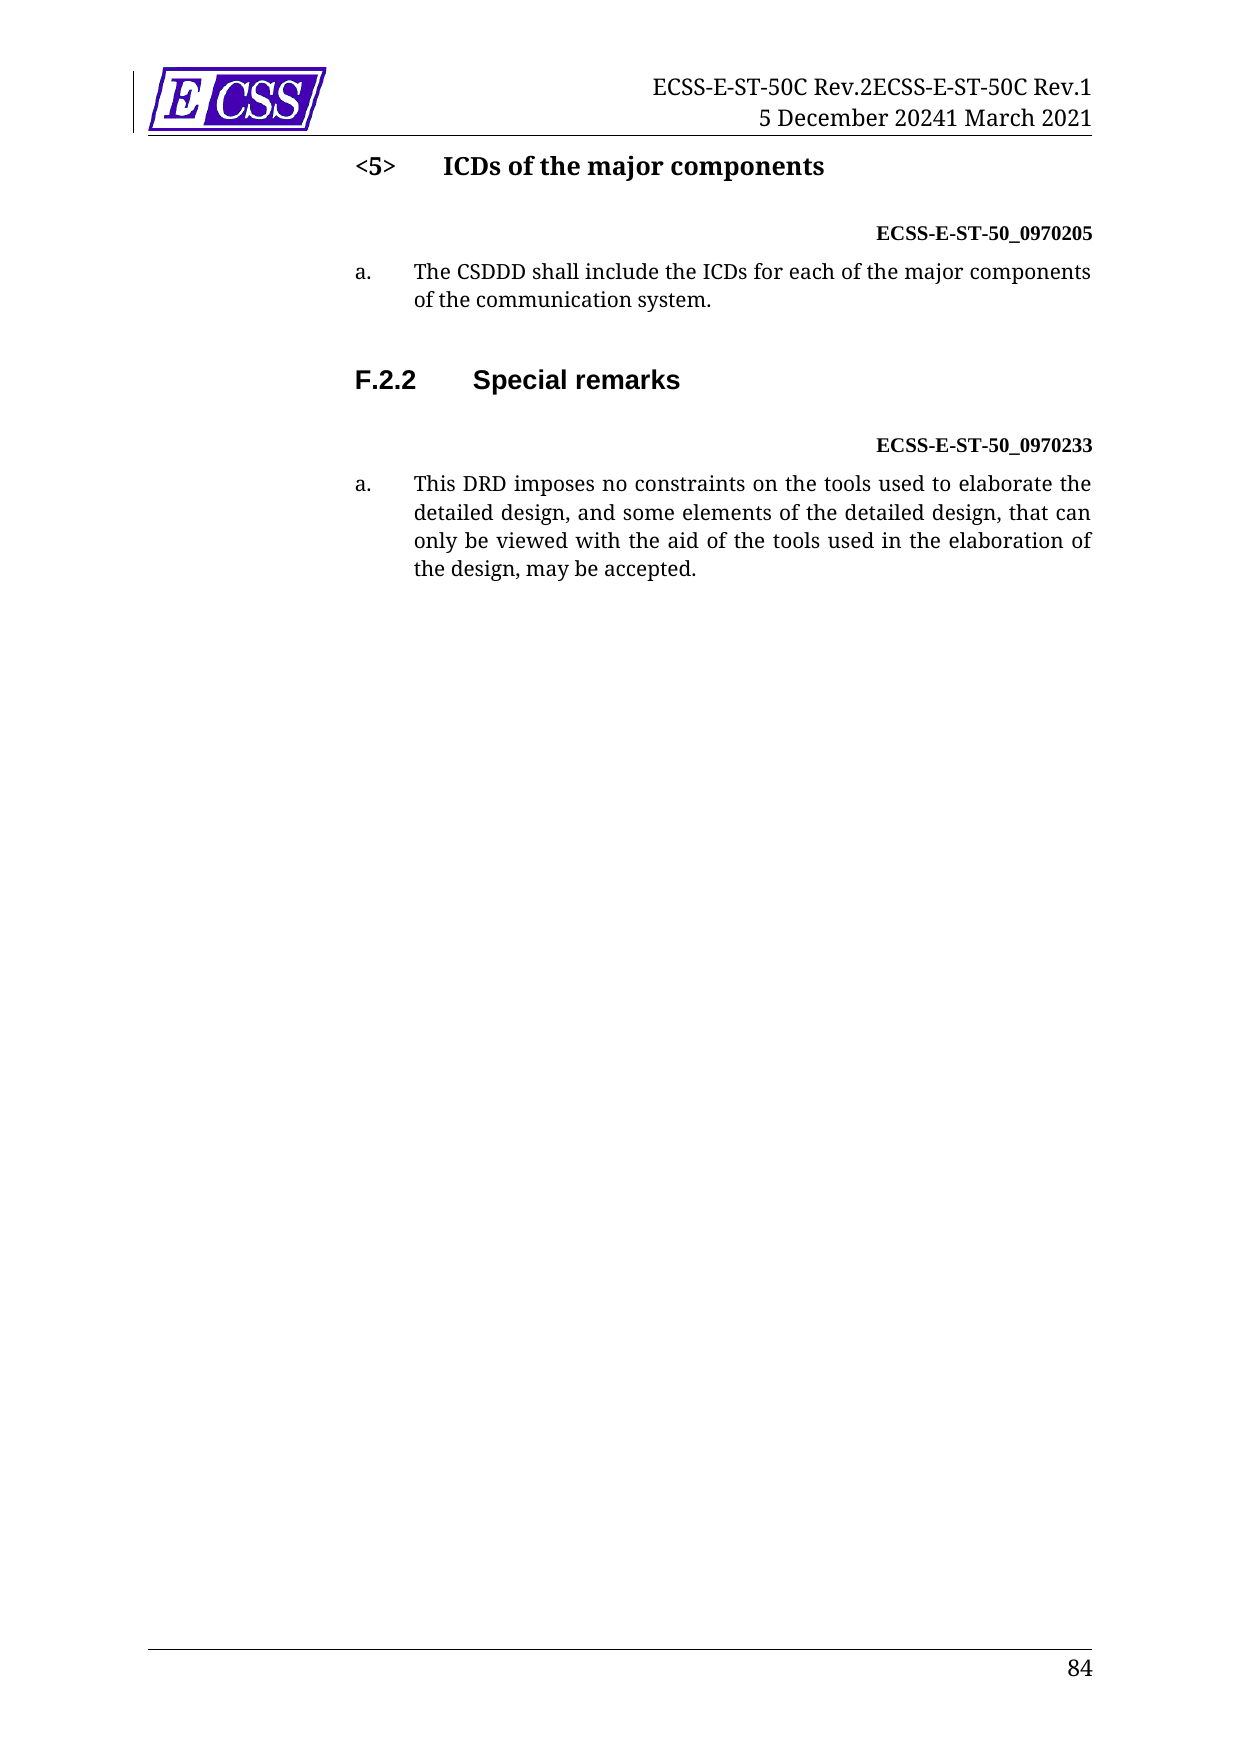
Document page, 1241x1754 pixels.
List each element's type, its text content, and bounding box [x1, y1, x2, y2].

text ICDs of the major components [354, 149, 1092, 183]
picture [148, 67, 327, 131]
list This DRD imposes no constraints on the tools used to elaborate the detailed design, and some elements of the detailed design, that can only be viewed with the aid of the tools used in the elaboration of the design, may be accepted. [354, 469, 1092, 583]
list The CSDDD shall include the ICDs for each of the major components of the communication system. [354, 257, 1092, 314]
text ECSS-E-ST-50_0970233 [148, 433, 1092, 457]
text ECSS-E-ST-50_0970205 [148, 221, 1092, 244]
text Special remarks [354, 364, 1092, 395]
